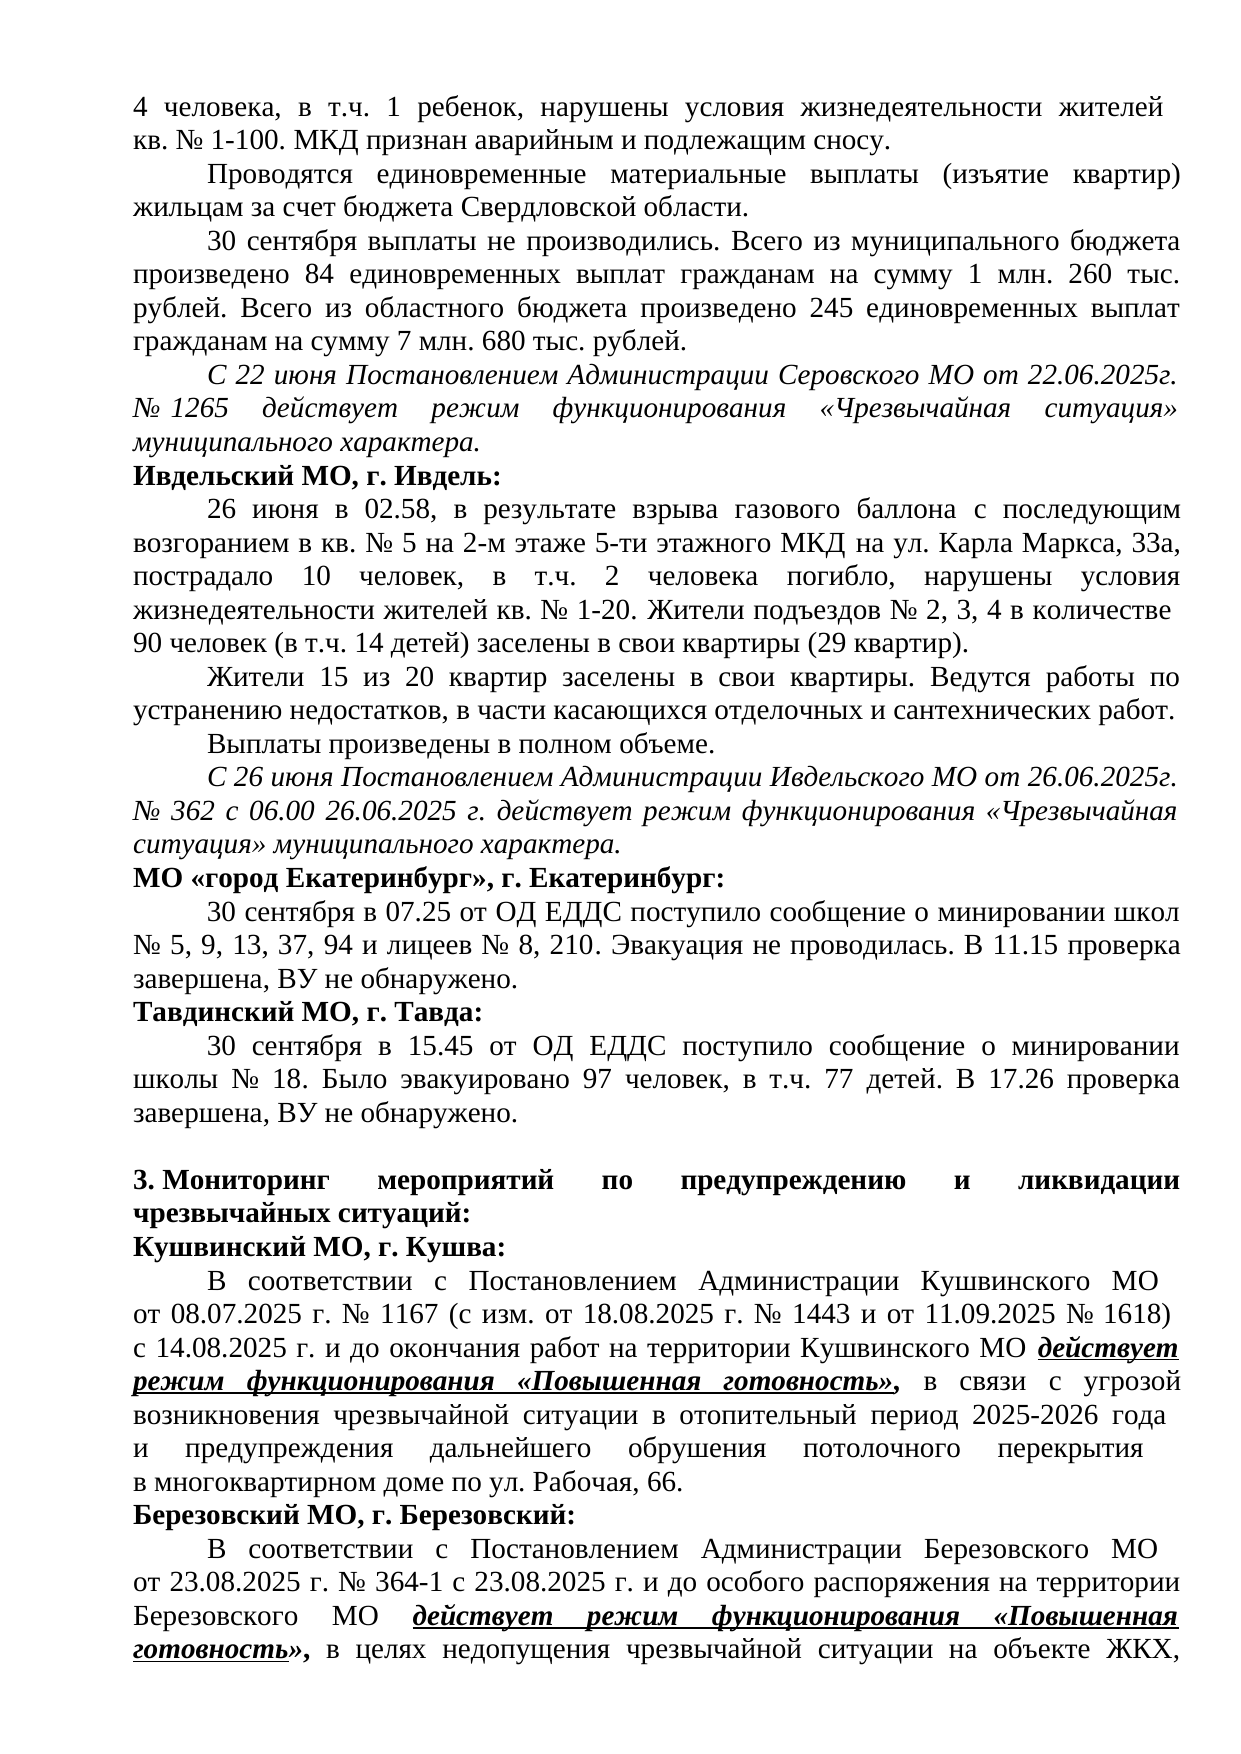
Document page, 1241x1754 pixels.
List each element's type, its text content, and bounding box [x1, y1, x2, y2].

text Березовский МО, г. Березовский: [133, 1497, 1181, 1531]
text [133, 89, 1181, 156]
text Проводятся единовременные материальные выплаты (изъятие квартир) жильцам за счет бюджета Свердловской области. [133, 156, 1181, 223]
text Кушвинский МО, г. Кушва: [133, 1229, 1181, 1263]
text Тавдинский МО, г. Тавда: [133, 994, 1181, 1028]
text Выплаты произведены в полном объеме. [133, 726, 1181, 759]
text 30 сентября в 07.25 от ОД ЕДДС поступило сообщение о минировании школ № 5, 9, 13, 37, 94 и лицеев № 8, 210. Эвакуация не проводилась. В 11.15 проверка завершена, ВУ не обнаружено. [133, 894, 1181, 994]
text 3. Мониторинг мероприятий по предупреждению и ликвидации чрезвычайных ситуаций: [133, 1162, 1181, 1229]
text С 26 июня Постановлением Администрации Ивдельского МО от 26.06.2025г. № 362 с 06.00 26.06.2025 г. действует режим функционирования «Чрезвычайная ситуация» муниципального характера. [133, 759, 1181, 860]
text 26 июня в 02.58, в результате взрыва газового баллона с последующим возгоранием в кв. № 5 на 2-м этаже 5-ти этажного МКД на ул. Карла Маркса, 33а, пострадало 10 человек, в т.ч. 2 человека погибло, нарушены условия жизнедеятельности жителей кв. № 1-20. Жители подъездов № 2, 3, 4 в количестве 90 человек (в т.ч. 14 детей) заселены в свои квартиры (29 квартир). [133, 491, 1181, 659]
text Жители 15 из 20 квартир заселены в свои квартиры. Ведутся работы по устранению недостатков, в части касающихся отделочных и сантехнических работ. [133, 659, 1181, 726]
text С 22 июня Постановлением Администрации Серовского МО от 22.06.2025г. № 1265 действует режим функционирования «Чрезвычайная ситуация» муниципального характера. [133, 357, 1181, 458]
text 30 сентября в 15.45 от ОД ЕДДС поступило сообщение о минировании школы № 18. Было эвакуировано 97 человек, в т.ч. 77 детей. В 17.26 проверка завершена, ВУ не обнаружено. [133, 1028, 1181, 1128]
text МО «город Екатеринбург», г. Екатеринбург: [133, 860, 1181, 894]
text В соответствии с Постановлением Администрации Кушвинского МО от 08.07.2025 г. № 1167 (с изм. от 18.08.2025 г. № 1443 и от 11.09.2025 № 1618) с 14.08.2025 г. и до окончания работ на территории Кушвинского МО действует режим функционирования «Повышенная готовность», в связи с угрозой возникновения чрезвычайной ситуации в отопительный период 2025-2026 года и предупреждения дальнейшего обрушения потолочного перекрытия в многоквартирном доме по ул. Рабочая, 66. [133, 1263, 1181, 1497]
text Ивдельский МО, г. Ивдель: [133, 458, 1181, 491]
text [133, 1531, 1181, 1665]
text 30 сентября выплаты не производились. Всего из муниципального бюджета произведено 84 единовременных выплат гражданам на сумму 1 млн. 260 тыс. рублей. Всего из областного бюджета произведено 245 единовременных выплат гражданам на сумму 7 млн. 680 тыс. рублей. [133, 223, 1181, 357]
